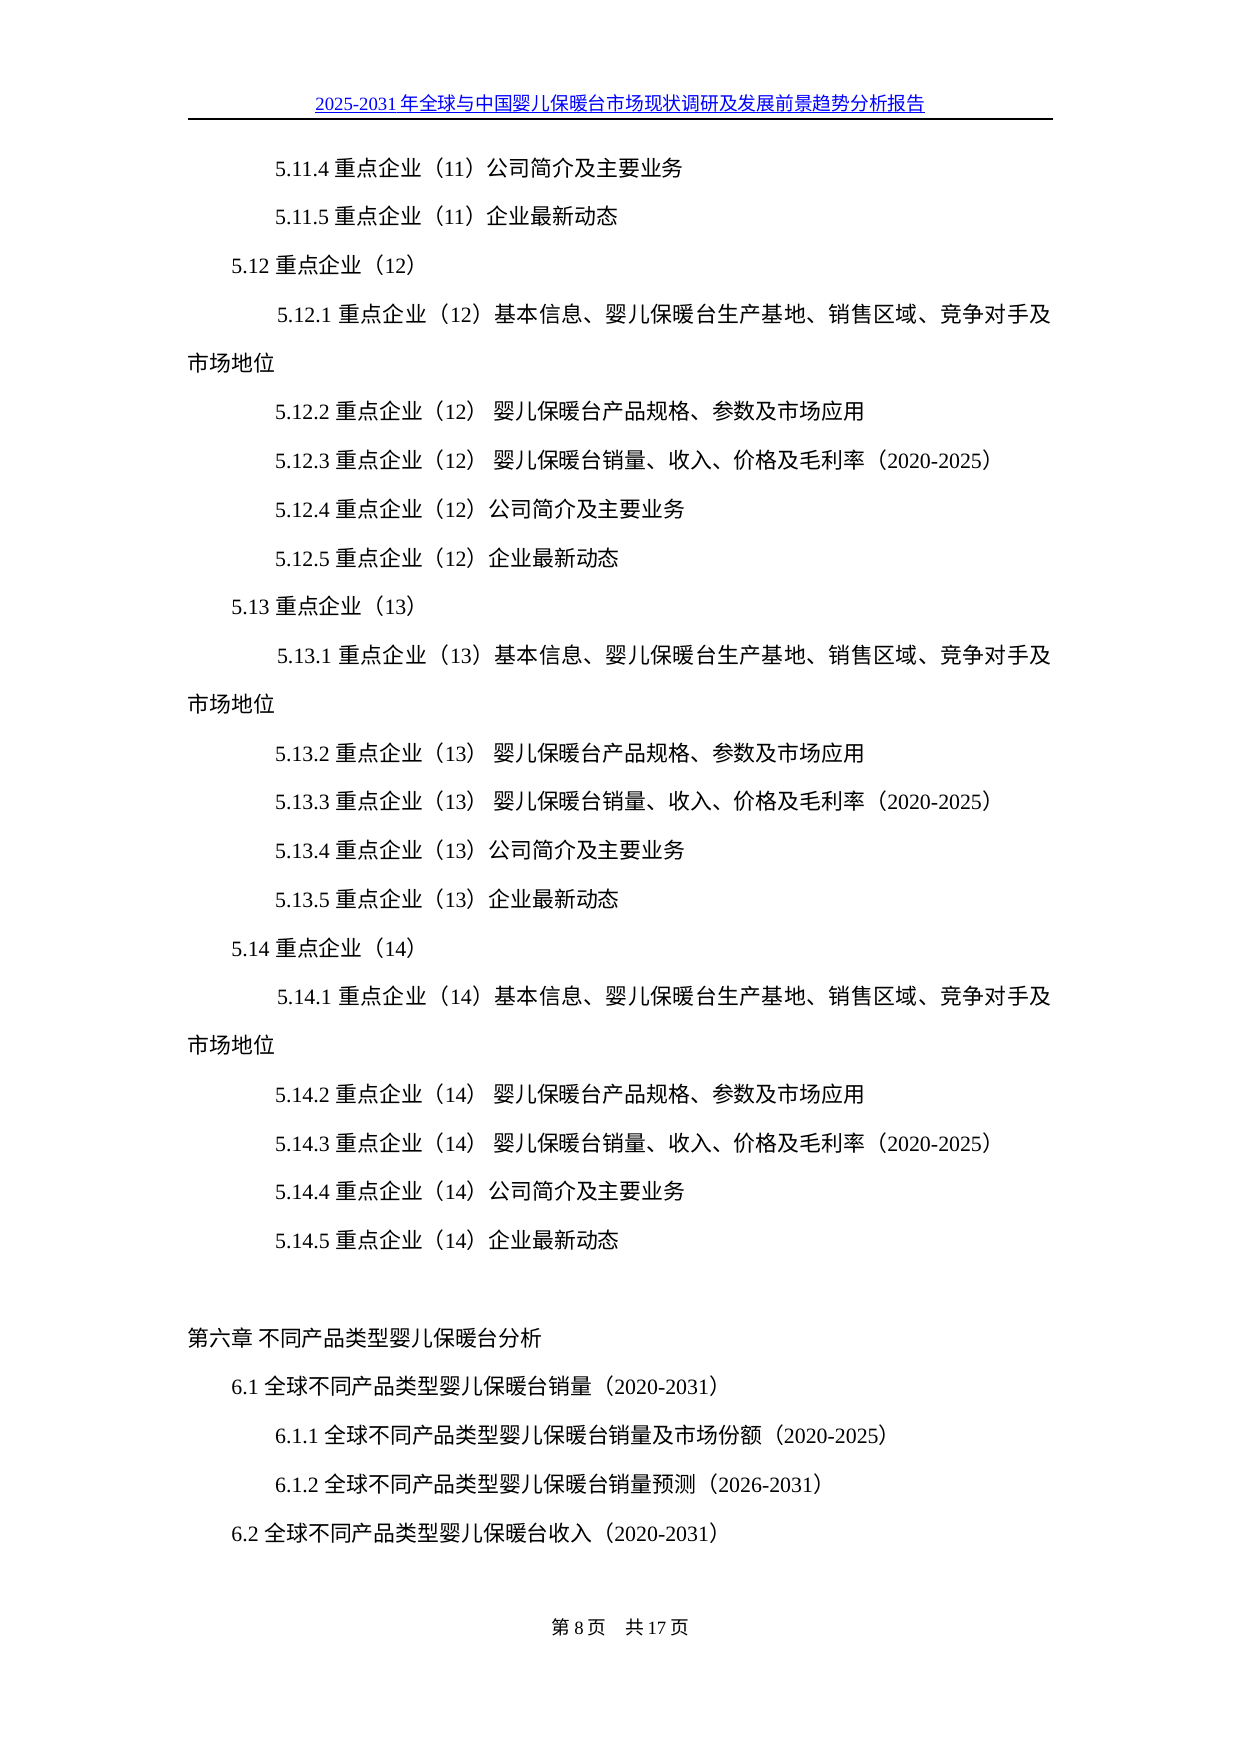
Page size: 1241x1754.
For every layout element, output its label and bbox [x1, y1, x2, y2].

text [187, 150, 1053, 1548]
